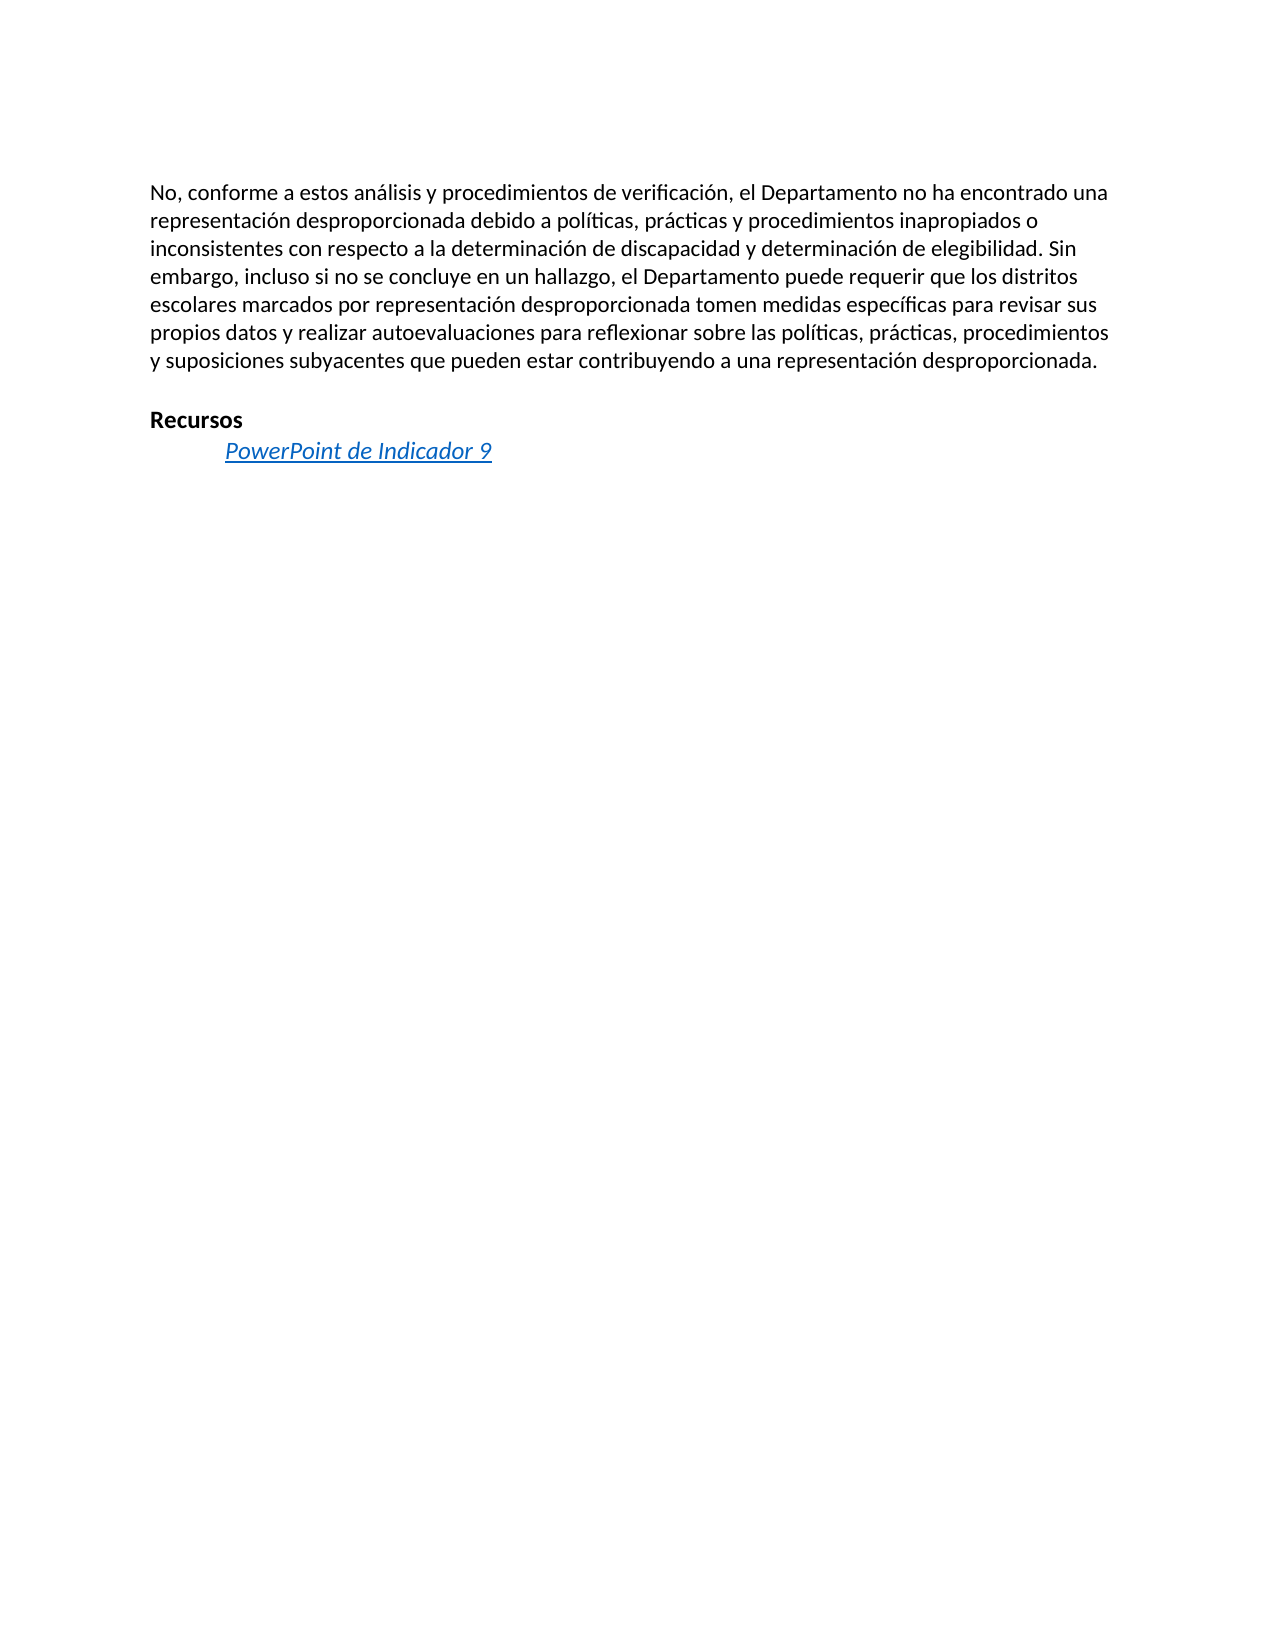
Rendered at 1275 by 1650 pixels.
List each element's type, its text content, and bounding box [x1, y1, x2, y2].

text No, conforme a estos análisis y procedimientos de verificación, el Departamento no ha encontrado una representación desproporcionada debido a políticas, prácticas y procedimientos inapropiados o inconsistentes con respecto a la determinación de discapacidad y determinación de elegibilidad. Sin embargo, incluso si no se concluye en un hallazgo, el Departamento puede requerir que los distritos escolares marcados por representación desproporcionada tomen medidas específicas para revisar sus propios datos y realizar autoevaluaciones para reflexionar sobre las políticas, prácticas, procedimientos y suposiciones subyacentes que pueden estar contribuyendo a una representación desproporcionada. [150, 178, 1125, 374]
text Recursos [150, 405, 1125, 435]
text PowerPoint de Indicador 9 [225, 435, 1125, 466]
